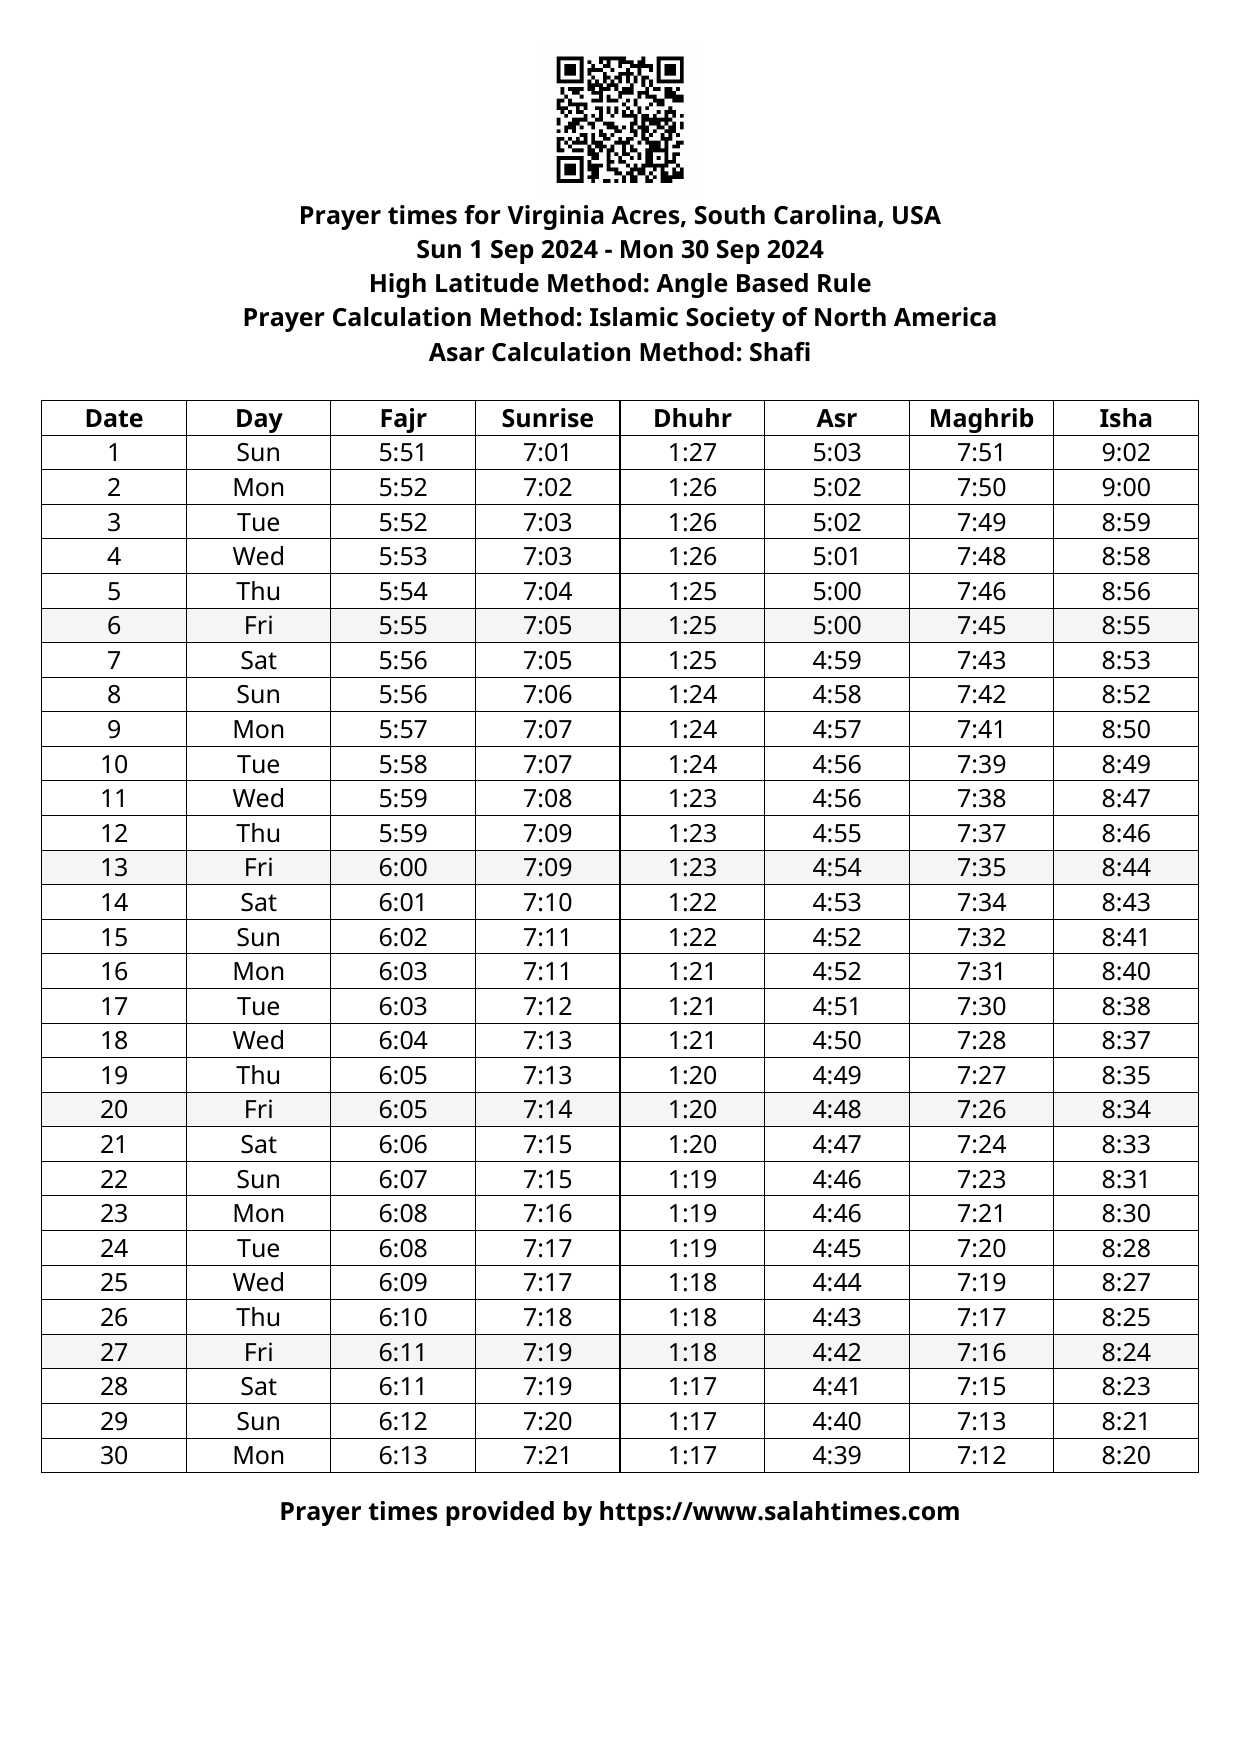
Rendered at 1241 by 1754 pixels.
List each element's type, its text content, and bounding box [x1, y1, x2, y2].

table_cell 19 [42, 1058, 186, 1092]
table_cell 6:12 [331, 1404, 475, 1437]
table_cell 8:49 [1054, 747, 1198, 780]
table_cell 9 [42, 712, 186, 746]
table_header Sunrise [476, 401, 619, 434]
table_cell 8:37 [1054, 1024, 1198, 1057]
table_cell Mon [187, 1196, 330, 1230]
table_cell 7:19 [476, 1369, 619, 1403]
table_cell 1:18 [621, 1266, 764, 1299]
table_cell 10 [42, 747, 186, 780]
table_cell 1:23 [621, 816, 764, 849]
table_cell 8:23 [1054, 1369, 1198, 1403]
table_cell 6:03 [331, 954, 475, 988]
table_cell 6:01 [331, 885, 475, 919]
table_cell 7:15 [476, 1162, 619, 1195]
table_cell 5:59 [331, 781, 475, 815]
table_cell 6:11 [331, 1335, 475, 1368]
table_cell Mon [187, 470, 330, 504]
table_cell 12 [42, 816, 186, 849]
table_cell 4:58 [765, 678, 909, 711]
table_cell 8:43 [1054, 885, 1198, 919]
table_cell 6:06 [331, 1127, 475, 1161]
table_cell 1:18 [621, 1335, 764, 1368]
table_cell 2 [42, 470, 186, 504]
table_cell 7:45 [910, 609, 1053, 642]
table_cell 7:10 [476, 885, 619, 919]
table_cell Tue [187, 989, 330, 1022]
table_cell 7:11 [476, 920, 619, 953]
table_cell 4:45 [765, 1231, 909, 1264]
table_cell 26 [42, 1300, 186, 1334]
table_cell 7:48 [910, 539, 1053, 573]
table_cell 7:13 [476, 1058, 619, 1092]
table_cell 4:39 [765, 1439, 909, 1472]
table_cell 17 [42, 989, 186, 1022]
table_cell 8:30 [1054, 1196, 1198, 1230]
table_cell Sat [187, 1369, 330, 1403]
table_cell 8:35 [1054, 1058, 1198, 1092]
table_cell 7:12 [476, 989, 619, 1022]
table_cell Fri [187, 1093, 330, 1126]
table_cell 8:58 [1054, 539, 1198, 573]
table_cell 4:46 [765, 1162, 909, 1195]
table_cell 5:00 [765, 574, 909, 607]
table_cell 8:50 [1054, 712, 1198, 746]
table_cell 5:51 [331, 436, 475, 469]
table_cell 1:23 [621, 851, 764, 884]
table_cell 1:17 [621, 1369, 764, 1403]
table_cell 6:05 [331, 1058, 475, 1092]
table_cell 7:16 [910, 1335, 1053, 1368]
table_cell Wed [187, 1266, 330, 1299]
table_cell 7:37 [910, 816, 1053, 849]
table_cell 8:24 [1054, 1335, 1198, 1368]
table_cell 7:13 [476, 1024, 619, 1057]
table_cell 15 [42, 920, 186, 953]
table_cell Mon [187, 712, 330, 746]
table_cell Sun [187, 436, 330, 469]
table_cell 7:27 [910, 1058, 1053, 1092]
table_cell 7:20 [910, 1231, 1053, 1264]
text Prayer Calculation Method: Islamic Society of North America [42, 300, 1198, 334]
table_cell 7:32 [910, 920, 1053, 953]
table_cell Sun [187, 678, 330, 711]
table_cell 5:00 [765, 609, 909, 642]
table_cell Fri [187, 609, 330, 642]
table_cell 7:38 [910, 781, 1053, 815]
table_cell 1:26 [621, 539, 764, 573]
table_cell 8:34 [1054, 1093, 1198, 1126]
table_cell Sat [187, 885, 330, 919]
table_cell 7:05 [476, 609, 619, 642]
table_cell Wed [187, 1024, 330, 1057]
table_cell 7:09 [476, 851, 619, 884]
table_cell 1:26 [621, 505, 764, 538]
table_cell 8:20 [1054, 1439, 1198, 1472]
table_cell 7:07 [476, 712, 619, 746]
table_cell 27 [42, 1335, 186, 1368]
table_cell 8:47 [1054, 781, 1198, 815]
table_cell 7:07 [476, 747, 619, 780]
table_cell Fri [187, 851, 330, 884]
table_cell 4:49 [765, 1058, 909, 1092]
table_cell 8:40 [1054, 954, 1198, 988]
table_cell 9:02 [1054, 436, 1198, 469]
table_cell 7:46 [910, 574, 1053, 607]
table_cell 7:13 [910, 1404, 1053, 1437]
table_header Isha [1054, 401, 1198, 434]
table_cell Tue [187, 505, 330, 538]
table_cell Sun [187, 920, 330, 953]
table_cell 5:02 [765, 505, 909, 538]
table_cell 7:15 [910, 1369, 1053, 1403]
table_cell 7:31 [910, 954, 1053, 988]
table_cell 8:33 [1054, 1127, 1198, 1161]
table_header Day [187, 401, 330, 434]
picture [542, 41, 699, 198]
table_cell 5:59 [331, 816, 475, 849]
table_cell 8:52 [1054, 678, 1198, 711]
table_cell 23 [42, 1196, 186, 1230]
table_cell 4:42 [765, 1335, 909, 1368]
table_cell 30 [42, 1439, 186, 1472]
table_cell 8:27 [1054, 1266, 1198, 1299]
table_cell Thu [187, 1058, 330, 1092]
table_cell 1:19 [621, 1196, 764, 1230]
table_cell 6:03 [331, 989, 475, 1022]
table_cell 1 [42, 436, 186, 469]
table_cell 4:56 [765, 781, 909, 815]
table_cell 4:43 [765, 1300, 909, 1334]
table_cell 5:56 [331, 678, 475, 711]
table_cell 1:22 [621, 920, 764, 953]
table_cell 5:58 [331, 747, 475, 780]
table_cell 1:17 [621, 1439, 764, 1472]
table_header Fajr [331, 401, 475, 434]
table_cell Tue [187, 747, 330, 780]
table_cell Tue [187, 1231, 330, 1264]
table_cell 7:12 [910, 1439, 1053, 1472]
table_cell 6:11 [331, 1369, 475, 1403]
table_cell Thu [187, 816, 330, 849]
table_cell 20 [42, 1093, 186, 1126]
table_cell 4:52 [765, 920, 909, 953]
table_cell 7:51 [910, 436, 1053, 469]
table_cell 1:27 [621, 436, 764, 469]
table_cell 21 [42, 1127, 186, 1161]
table_cell 8:25 [1054, 1300, 1198, 1334]
table_cell 5:53 [331, 539, 475, 573]
table_cell 6:08 [331, 1231, 475, 1264]
table_cell 5:52 [331, 505, 475, 538]
table_cell 7:14 [476, 1093, 619, 1126]
table_cell 4:41 [765, 1369, 909, 1403]
table_cell 7:50 [910, 470, 1053, 504]
table_cell 13 [42, 851, 186, 884]
table_header Maghrib [910, 401, 1053, 434]
table_cell 1:21 [621, 989, 764, 1022]
table_cell 7:04 [476, 574, 619, 607]
table_cell 7:09 [476, 816, 619, 849]
table_cell 6:00 [331, 851, 475, 884]
table_cell 22 [42, 1162, 186, 1195]
table_cell 6:08 [331, 1196, 475, 1230]
table_cell 7:01 [476, 436, 619, 469]
table_cell Sat [187, 643, 330, 677]
table_cell 9:00 [1054, 470, 1198, 504]
table_cell 7:24 [910, 1127, 1053, 1161]
table_cell 25 [42, 1266, 186, 1299]
table_cell 8:38 [1054, 989, 1198, 1022]
table_cell 7:06 [476, 678, 619, 711]
table_cell 7:41 [910, 712, 1053, 746]
table_header Asr [765, 401, 909, 434]
table_cell 1:21 [621, 954, 764, 988]
table_cell 4:46 [765, 1196, 909, 1230]
table_cell 5 [42, 574, 186, 607]
table_cell 1:23 [621, 781, 764, 815]
table_cell 1:26 [621, 470, 764, 504]
table_cell 1:24 [621, 747, 764, 780]
table_cell Fri [187, 1335, 330, 1368]
table_cell Wed [187, 539, 330, 573]
table_cell 7:03 [476, 505, 619, 538]
table_cell 7:21 [476, 1439, 619, 1472]
text High Latitude Method: Angle Based Rule [42, 266, 1198, 300]
table_cell 8:55 [1054, 609, 1198, 642]
table_cell 3 [42, 505, 186, 538]
table_cell 8:28 [1054, 1231, 1198, 1264]
table_cell 7:35 [910, 851, 1053, 884]
table_cell 6:13 [331, 1439, 475, 1472]
table_cell 4:57 [765, 712, 909, 746]
table_cell 5:55 [331, 609, 475, 642]
table_cell 7:03 [476, 539, 619, 573]
table_cell 5:54 [331, 574, 475, 607]
table_cell 1:21 [621, 1024, 764, 1057]
table_cell 7:19 [476, 1335, 619, 1368]
table_cell 1:20 [621, 1093, 764, 1126]
table_cell 6:04 [331, 1024, 475, 1057]
table_cell 7:17 [476, 1231, 619, 1264]
table_cell Wed [187, 781, 330, 815]
table_cell 6:05 [331, 1093, 475, 1126]
table_cell 14 [42, 885, 186, 919]
table_cell 8:31 [1054, 1162, 1198, 1195]
table_cell Mon [187, 954, 330, 988]
table_cell 7:42 [910, 678, 1053, 711]
table_cell 7:02 [476, 470, 619, 504]
table_cell 4 [42, 539, 186, 573]
table_cell 8:53 [1054, 643, 1198, 677]
table_cell 1:20 [621, 1058, 764, 1092]
table_cell 7:43 [910, 643, 1053, 677]
table_cell 6:09 [331, 1266, 475, 1299]
table_cell 4:54 [765, 851, 909, 884]
table_cell 5:02 [765, 470, 909, 504]
text Prayer times provided by https://www.salahtimes.com [42, 1494, 1198, 1528]
table_cell 1:25 [621, 574, 764, 607]
table_cell 1:25 [621, 643, 764, 677]
table_cell 1:20 [621, 1127, 764, 1161]
table_header Date [42, 401, 186, 434]
table_cell Sat [187, 1127, 330, 1161]
table_cell 7:34 [910, 885, 1053, 919]
table_cell 7:05 [476, 643, 619, 677]
text Prayer times for Virginia Acres, South Carolina, USA [42, 198, 1198, 232]
table_cell 1:18 [621, 1300, 764, 1334]
table_cell 4:55 [765, 816, 909, 849]
table_cell 7 [42, 643, 186, 677]
table_cell 1:17 [621, 1404, 764, 1437]
table_cell 7:26 [910, 1093, 1053, 1126]
table_cell 1:19 [621, 1231, 764, 1264]
text Asar Calculation Method: Shafi [42, 334, 1198, 368]
table_cell 4:50 [765, 1024, 909, 1057]
table_cell 11 [42, 781, 186, 815]
table_cell 5:57 [331, 712, 475, 746]
table_cell 18 [42, 1024, 186, 1057]
table_cell 7:15 [476, 1127, 619, 1161]
table_cell 7:39 [910, 747, 1053, 780]
table_cell 6:02 [331, 920, 475, 953]
table_cell 7:21 [910, 1196, 1053, 1230]
table_cell 4:44 [765, 1266, 909, 1299]
table_cell 7:11 [476, 954, 619, 988]
table_cell 7:16 [476, 1196, 619, 1230]
table_cell Sun [187, 1404, 330, 1437]
table_cell 5:52 [331, 470, 475, 504]
table_cell 8:41 [1054, 920, 1198, 953]
table_cell 7:23 [910, 1162, 1053, 1195]
table_cell 4:47 [765, 1127, 909, 1161]
table_cell 1:19 [621, 1162, 764, 1195]
table_cell 7:19 [910, 1266, 1053, 1299]
table_cell 1:24 [621, 712, 764, 746]
table_cell 4:53 [765, 885, 909, 919]
table_cell 5:01 [765, 539, 909, 573]
table_cell 5:03 [765, 436, 909, 469]
table_cell 28 [42, 1369, 186, 1403]
table_cell 6:07 [331, 1162, 475, 1195]
table_cell 7:18 [476, 1300, 619, 1334]
table_cell 16 [42, 954, 186, 988]
table_cell 7:49 [910, 505, 1053, 538]
table_cell 8:56 [1054, 574, 1198, 607]
table_cell 24 [42, 1231, 186, 1264]
table_cell 4:56 [765, 747, 909, 780]
table_cell 6 [42, 609, 186, 642]
table_cell 7:30 [910, 989, 1053, 1022]
table_cell Thu [187, 1300, 330, 1334]
table_cell 4:52 [765, 954, 909, 988]
table_cell 4:40 [765, 1404, 909, 1437]
table_cell Sun [187, 1162, 330, 1195]
table_cell 1:24 [621, 678, 764, 711]
table_cell 1:25 [621, 609, 764, 642]
table_cell 4:59 [765, 643, 909, 677]
table_cell 4:48 [765, 1093, 909, 1126]
table_cell 29 [42, 1404, 186, 1437]
table_cell 7:08 [476, 781, 619, 815]
text Sun 1 Sep 2024 - Mon 30 Sep 2024 [42, 232, 1198, 266]
table_cell 7:17 [910, 1300, 1053, 1334]
table_cell 6:10 [331, 1300, 475, 1334]
table_cell Thu [187, 574, 330, 607]
table_cell 7:28 [910, 1024, 1053, 1057]
table_cell 8:21 [1054, 1404, 1198, 1437]
table_cell 1:22 [621, 885, 764, 919]
table_header Dhuhr [621, 401, 764, 434]
table_cell 4:51 [765, 989, 909, 1022]
table_cell 8 [42, 678, 186, 711]
table_cell 5:56 [331, 643, 475, 677]
table_cell 7:20 [476, 1404, 619, 1437]
table_cell 8:44 [1054, 851, 1198, 884]
table_cell 7:17 [476, 1266, 619, 1299]
table_cell 8:46 [1054, 816, 1198, 849]
table_cell 8:59 [1054, 505, 1198, 538]
table_cell Mon [187, 1439, 330, 1472]
